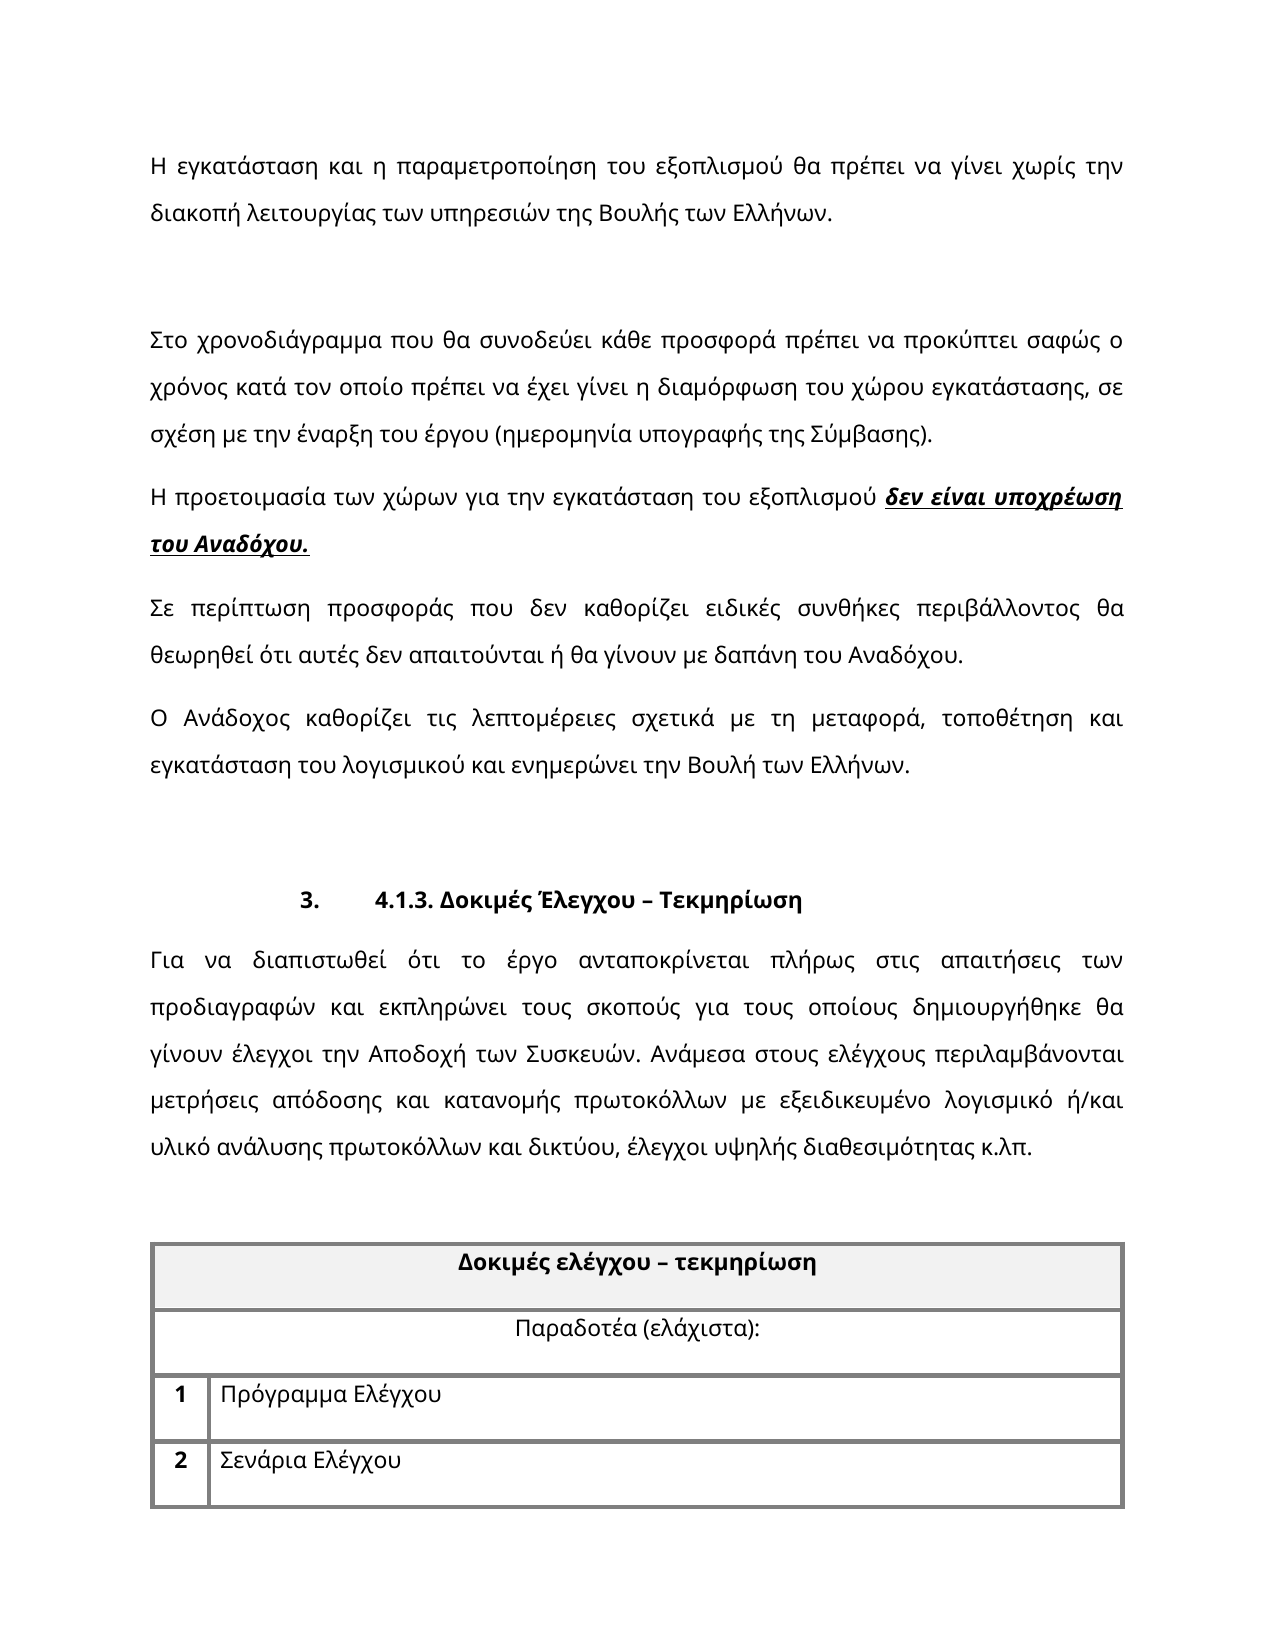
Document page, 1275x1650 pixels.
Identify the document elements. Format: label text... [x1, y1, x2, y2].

subtitle 4.1.3. Δοκιμές Έλεγχου – Τεκμηρίωση [300, 884, 1125, 916]
text Ο Ανάδοχος καθορίζει τις λεπτομέρειες σχετικά με τη μεταφορά, τοποθέτηση και εγκατάσταση του λογισμικού και ενημερώνει την Βουλή των Ελλήνων. [150, 702, 1125, 780]
text Η εγκατάσταση και η παραμετροποίηση του εξοπλισμού θα πρέπει να γίνει χωρίς την διακοπή λειτουργίας των υπηρεσιών της Βουλής των Ελλήνων. [150, 150, 1125, 228]
text Σε περίπτωση προσφοράς που δεν καθορίζει ειδικές συνθήκες περιβάλλοντος θα θεωρηθεί ότι αυτές δεν απαιτούνται ή θα γίνουν με δαπάνη του Αναδόχου. [150, 592, 1125, 670]
text Στο χρονοδιάγραμμα που θα συνοδεύει κάθε προσφορά πρέπει να προκύπτει σαφώς ο χρόνος κατά τον οποίο πρέπει να έχει γίνει η διαμόρφωση του χώρου εγκατάστασης, σε σχέση με την έναρξη του έργου (ημερομηνία υπογραφής της Σύμβασης). [150, 324, 1125, 449]
table_cell Σενάρια Ελέγχου [211, 1444, 1120, 1504]
text Για να διαπιστωθεί ότι το έργο ανταποκρίνεται πλήρως στις απαιτήσεις των προδιαγραφών και εκπληρώνει τους σκοπούς για τους οποίους δημιουργήθηκε θα γίνουν έλεγχοι την Αποδοχή των Συσκευών. Ανάμεσα στους ελέγχους περιλαμβάνονται μετρήσεις απόδοσης και κατανομής πρωτοκόλλων με εξειδικευμένο λογισμικό ή/και υλικό ανάλυσης πρωτοκόλλων και δικτύου, έλεγχοι υψηλής διαθεσιμότητας κ.λπ. [150, 944, 1125, 1162]
text Η προετοιμασία των χώρων για την εγκατάσταση του εξοπλισμού δεν είναι υποχρέωση του Αναδόχου. [150, 481, 1125, 559]
table_header Δοκιμές ελέγχου – τεκμηρίωση [155, 1246, 1120, 1307]
table_cell Πρόγραμμα Eλέγχου [211, 1378, 1120, 1439]
table_cell 2 [155, 1444, 207, 1504]
table_cell Παραδοτέα (ελάχιστα): [155, 1312, 1120, 1373]
table_cell 1 [155, 1378, 207, 1439]
